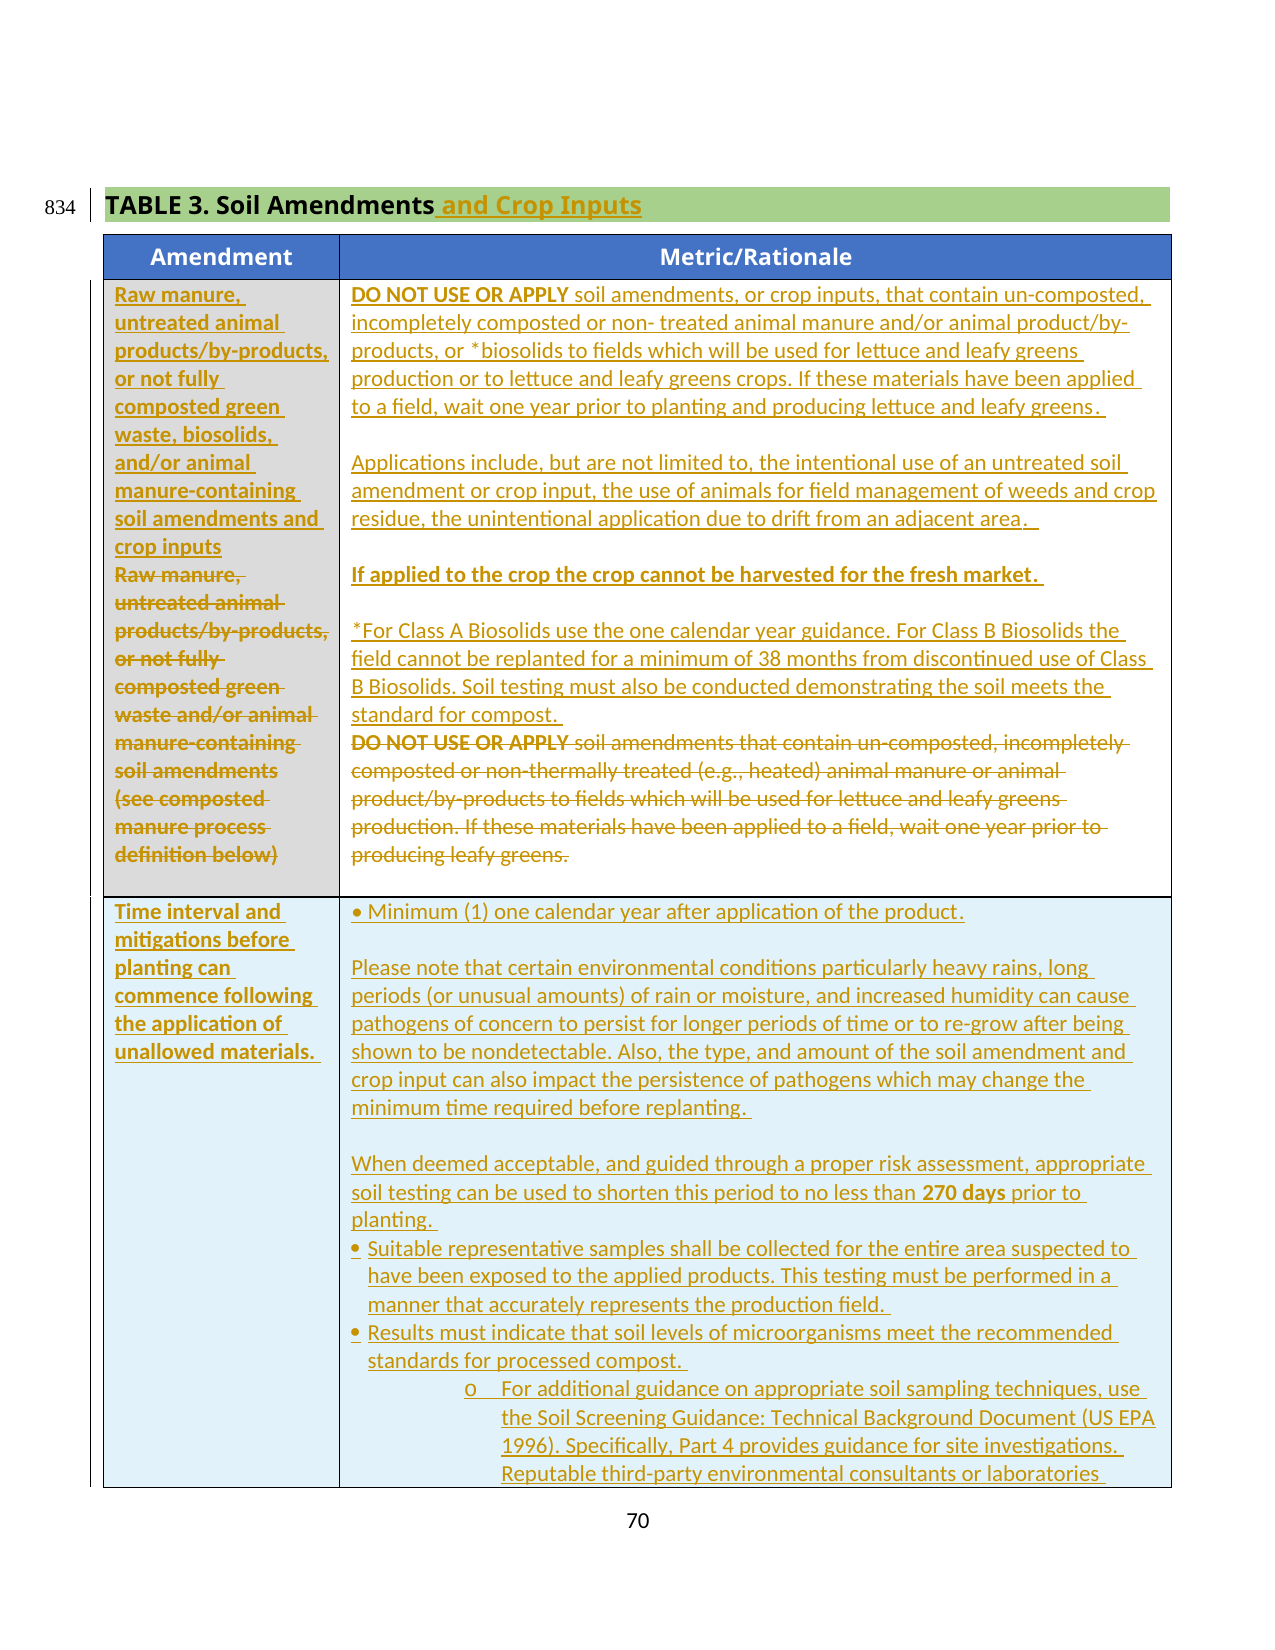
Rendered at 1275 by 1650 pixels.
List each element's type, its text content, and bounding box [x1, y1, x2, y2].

table_cell [340, 280, 1171, 896]
subtitle TABLE 3. Soil Amendments [105, 187, 1170, 222]
table_cell [104, 280, 339, 896]
table_header Amendment [104, 235, 339, 279]
table_header Metric/Rationale [340, 235, 1171, 279]
